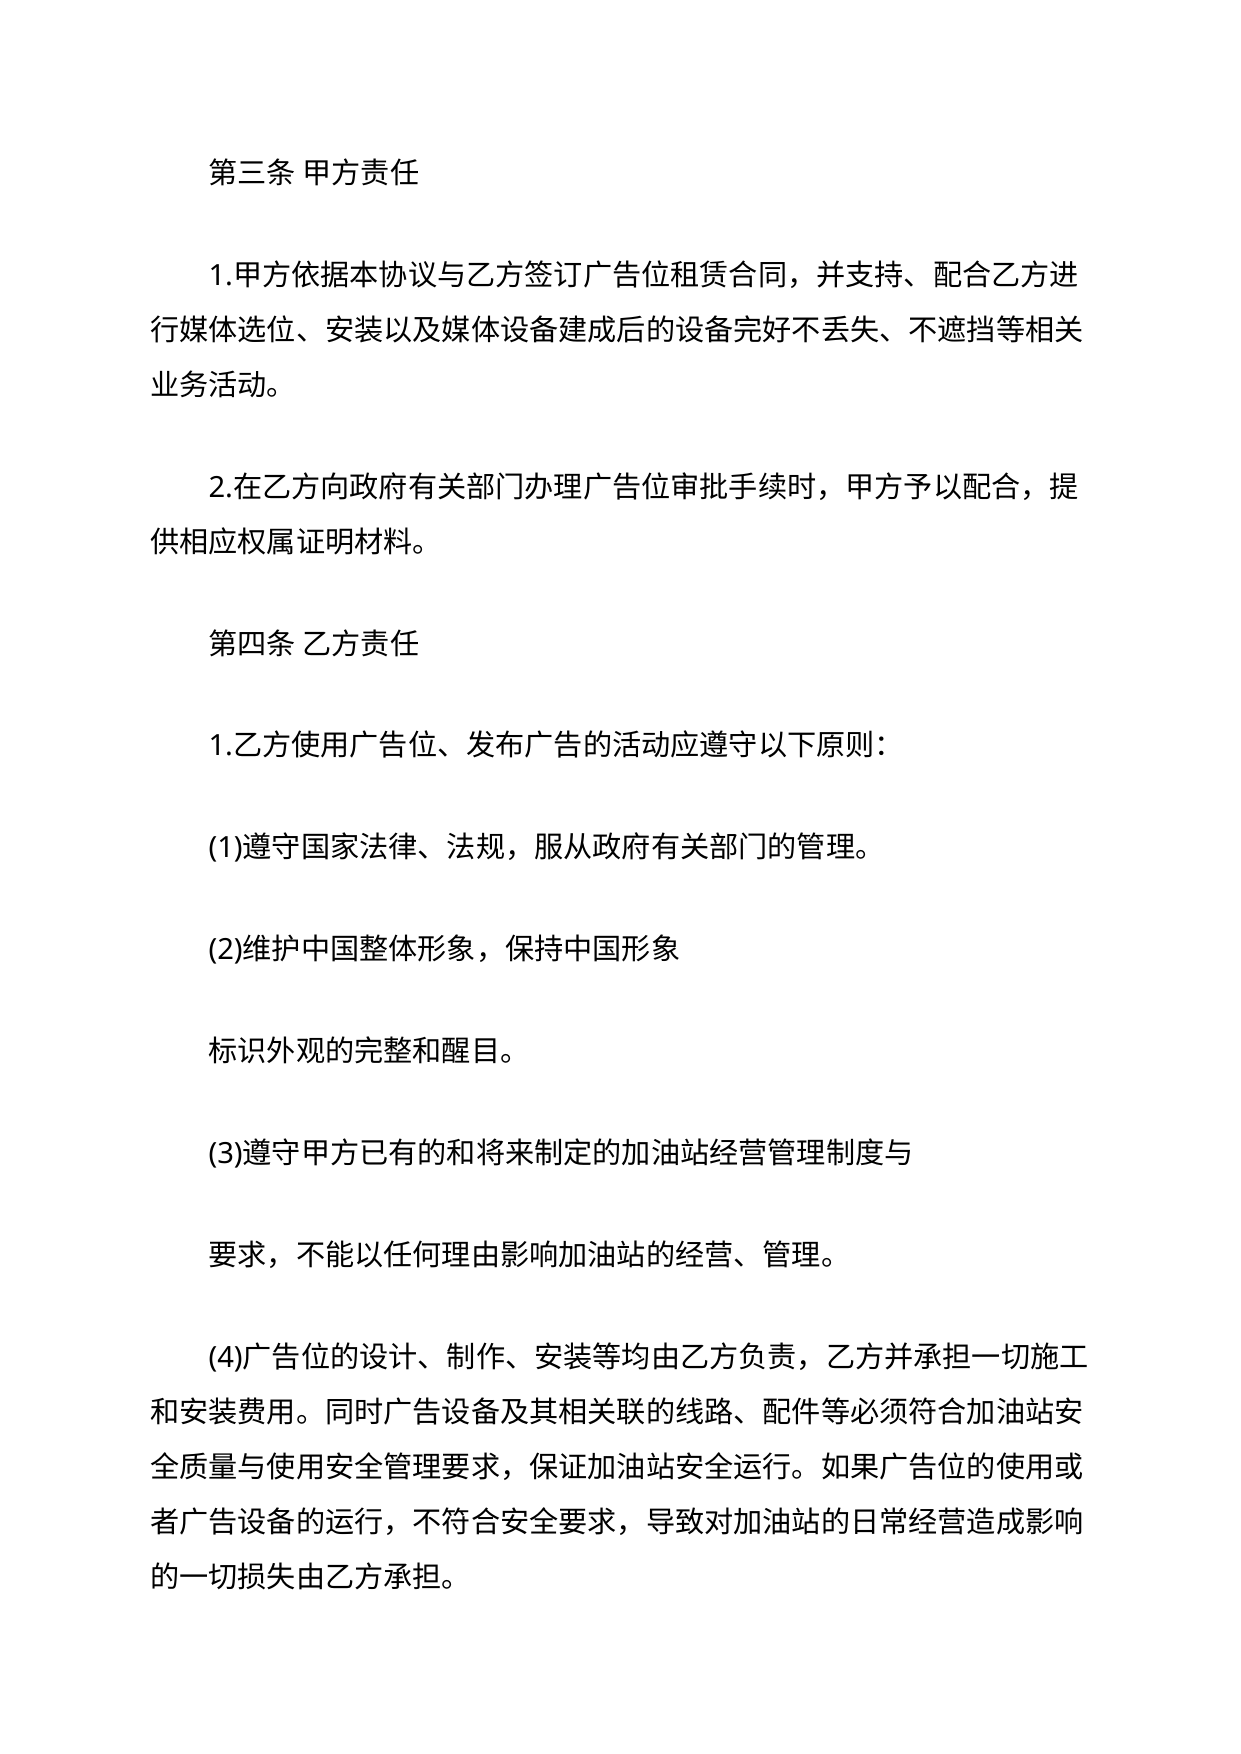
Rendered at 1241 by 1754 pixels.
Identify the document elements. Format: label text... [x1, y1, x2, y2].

text 2.在乙方向政府有关部门办理广告位审批手续时，甲方予以配合，提供相应权属证明材料。 [150, 463, 1090, 561]
text (1)遵守国家法律、法规，服从政府有关部门的管理。 [150, 824, 1090, 866]
text 标识外观的完整和醒目。 [150, 1028, 1090, 1070]
text (3)遵守甲方已有的和将来制定的加油站经营管理制度与 [150, 1130, 1090, 1172]
text 第三条 甲方责任 [150, 150, 1090, 192]
text (4)广告位的设计、制作、安装等均由乙方负责，乙方并承担一切施工和安装费用。同时广告设备及其相关联的线路、配件等必须符合加油站安全质量与使用安全管理要求，保证加油站安全运行。如果广告位的使用或者广告设备的运行，不符合安全要求，导致对加油站的日常经营造成影响的一切损失由乙方承担。 [150, 1333, 1090, 1595]
text (2)维护中国整体形象，保持中国形象 [150, 926, 1090, 968]
text 第四条 乙方责任 [150, 620, 1090, 662]
text 要求，不能以任何理由影响加油站的经营、管理。 [150, 1232, 1090, 1274]
text 1.甲方依据本协议与乙方签订广告位租赁合同，并支持、配合乙方进行媒体选位、安装以及媒体设备建成后的设备完好不丢失、不遮挡等相关业务活动。 [150, 252, 1090, 404]
text 1.乙方使用广告位、发布广告的活动应遵守以下原则： [150, 722, 1090, 764]
